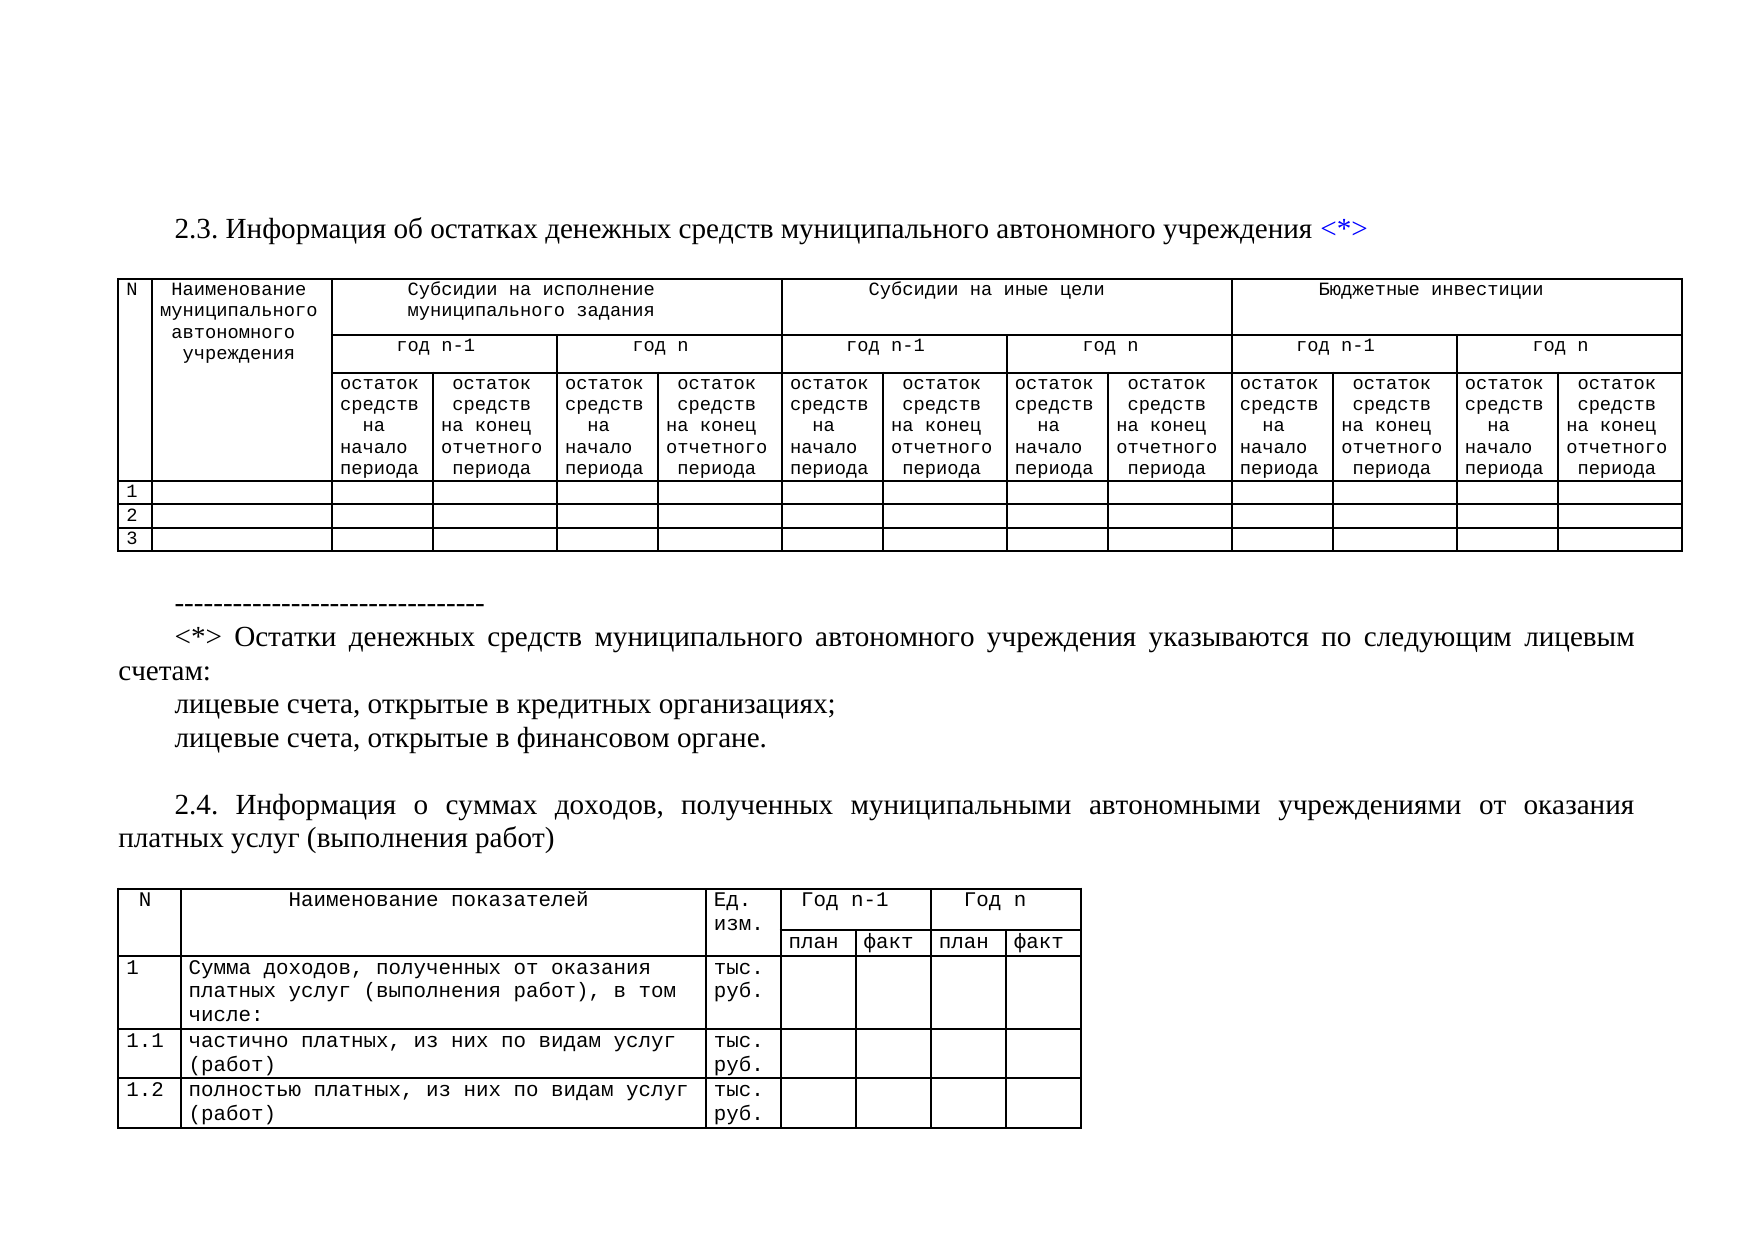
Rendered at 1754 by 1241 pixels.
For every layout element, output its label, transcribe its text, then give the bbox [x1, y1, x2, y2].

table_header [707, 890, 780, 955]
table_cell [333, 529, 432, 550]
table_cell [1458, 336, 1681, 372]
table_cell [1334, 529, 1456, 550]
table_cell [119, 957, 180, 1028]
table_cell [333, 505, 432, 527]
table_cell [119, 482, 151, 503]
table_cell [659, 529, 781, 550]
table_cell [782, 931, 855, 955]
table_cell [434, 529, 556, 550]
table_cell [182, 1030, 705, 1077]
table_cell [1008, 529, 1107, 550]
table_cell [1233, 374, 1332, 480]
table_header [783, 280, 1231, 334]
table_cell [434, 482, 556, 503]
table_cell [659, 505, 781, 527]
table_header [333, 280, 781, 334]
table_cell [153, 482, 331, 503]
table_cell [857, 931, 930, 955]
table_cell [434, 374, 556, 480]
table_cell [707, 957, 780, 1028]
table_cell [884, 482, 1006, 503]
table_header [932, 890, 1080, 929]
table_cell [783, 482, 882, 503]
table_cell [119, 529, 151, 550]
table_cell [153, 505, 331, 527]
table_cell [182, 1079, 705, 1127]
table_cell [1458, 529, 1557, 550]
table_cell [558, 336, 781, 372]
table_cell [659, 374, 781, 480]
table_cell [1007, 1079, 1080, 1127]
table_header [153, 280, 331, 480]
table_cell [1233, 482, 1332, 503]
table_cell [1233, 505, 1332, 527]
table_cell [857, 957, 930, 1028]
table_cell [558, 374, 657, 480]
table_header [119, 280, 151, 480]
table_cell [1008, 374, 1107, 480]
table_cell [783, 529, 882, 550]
text лицевые счета, открытые в кредитных организациях; [118, 686, 1636, 720]
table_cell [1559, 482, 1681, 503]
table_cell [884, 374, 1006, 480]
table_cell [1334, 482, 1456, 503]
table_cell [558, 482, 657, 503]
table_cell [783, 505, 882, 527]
text 2.3. Информация об остатках денежных средств муниципального автономного учреждения <*> [118, 211, 1636, 244]
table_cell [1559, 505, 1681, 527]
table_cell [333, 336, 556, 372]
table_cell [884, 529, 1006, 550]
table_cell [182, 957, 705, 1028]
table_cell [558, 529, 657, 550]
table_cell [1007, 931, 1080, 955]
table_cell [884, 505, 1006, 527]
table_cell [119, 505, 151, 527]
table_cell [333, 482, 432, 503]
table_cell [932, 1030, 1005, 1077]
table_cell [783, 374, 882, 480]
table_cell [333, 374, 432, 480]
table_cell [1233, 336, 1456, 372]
text <*> Остатки денежных средств муниципального автономного учреждения указываются по следующим лицевым счетам: [118, 619, 1636, 686]
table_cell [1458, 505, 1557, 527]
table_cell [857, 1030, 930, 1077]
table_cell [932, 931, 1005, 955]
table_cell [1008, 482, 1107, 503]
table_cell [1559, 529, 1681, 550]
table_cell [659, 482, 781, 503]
text -------------------------------- [118, 586, 1636, 619]
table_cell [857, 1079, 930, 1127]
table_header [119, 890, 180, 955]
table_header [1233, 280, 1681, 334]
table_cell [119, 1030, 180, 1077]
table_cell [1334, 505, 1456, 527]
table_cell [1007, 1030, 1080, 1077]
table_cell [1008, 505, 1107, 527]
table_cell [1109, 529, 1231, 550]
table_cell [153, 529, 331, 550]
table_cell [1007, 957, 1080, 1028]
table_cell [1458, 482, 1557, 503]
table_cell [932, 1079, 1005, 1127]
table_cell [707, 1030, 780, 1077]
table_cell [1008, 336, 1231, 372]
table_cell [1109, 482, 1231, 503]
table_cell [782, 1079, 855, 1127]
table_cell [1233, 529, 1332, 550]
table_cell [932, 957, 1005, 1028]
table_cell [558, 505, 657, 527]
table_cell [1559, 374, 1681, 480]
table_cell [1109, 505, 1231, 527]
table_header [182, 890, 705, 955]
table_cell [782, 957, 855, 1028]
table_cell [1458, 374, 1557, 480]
text 2.4. Информация о суммах доходов, полученных муниципальными автономными учреждениями от оказания платных услуг (выполнения работ) [118, 787, 1636, 854]
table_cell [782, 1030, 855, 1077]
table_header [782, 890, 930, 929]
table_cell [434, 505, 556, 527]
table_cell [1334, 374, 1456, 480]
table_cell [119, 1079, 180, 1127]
text лицевые счета, открытые в финансовом органе. [118, 720, 1636, 753]
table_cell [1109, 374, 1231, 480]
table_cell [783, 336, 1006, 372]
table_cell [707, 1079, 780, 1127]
